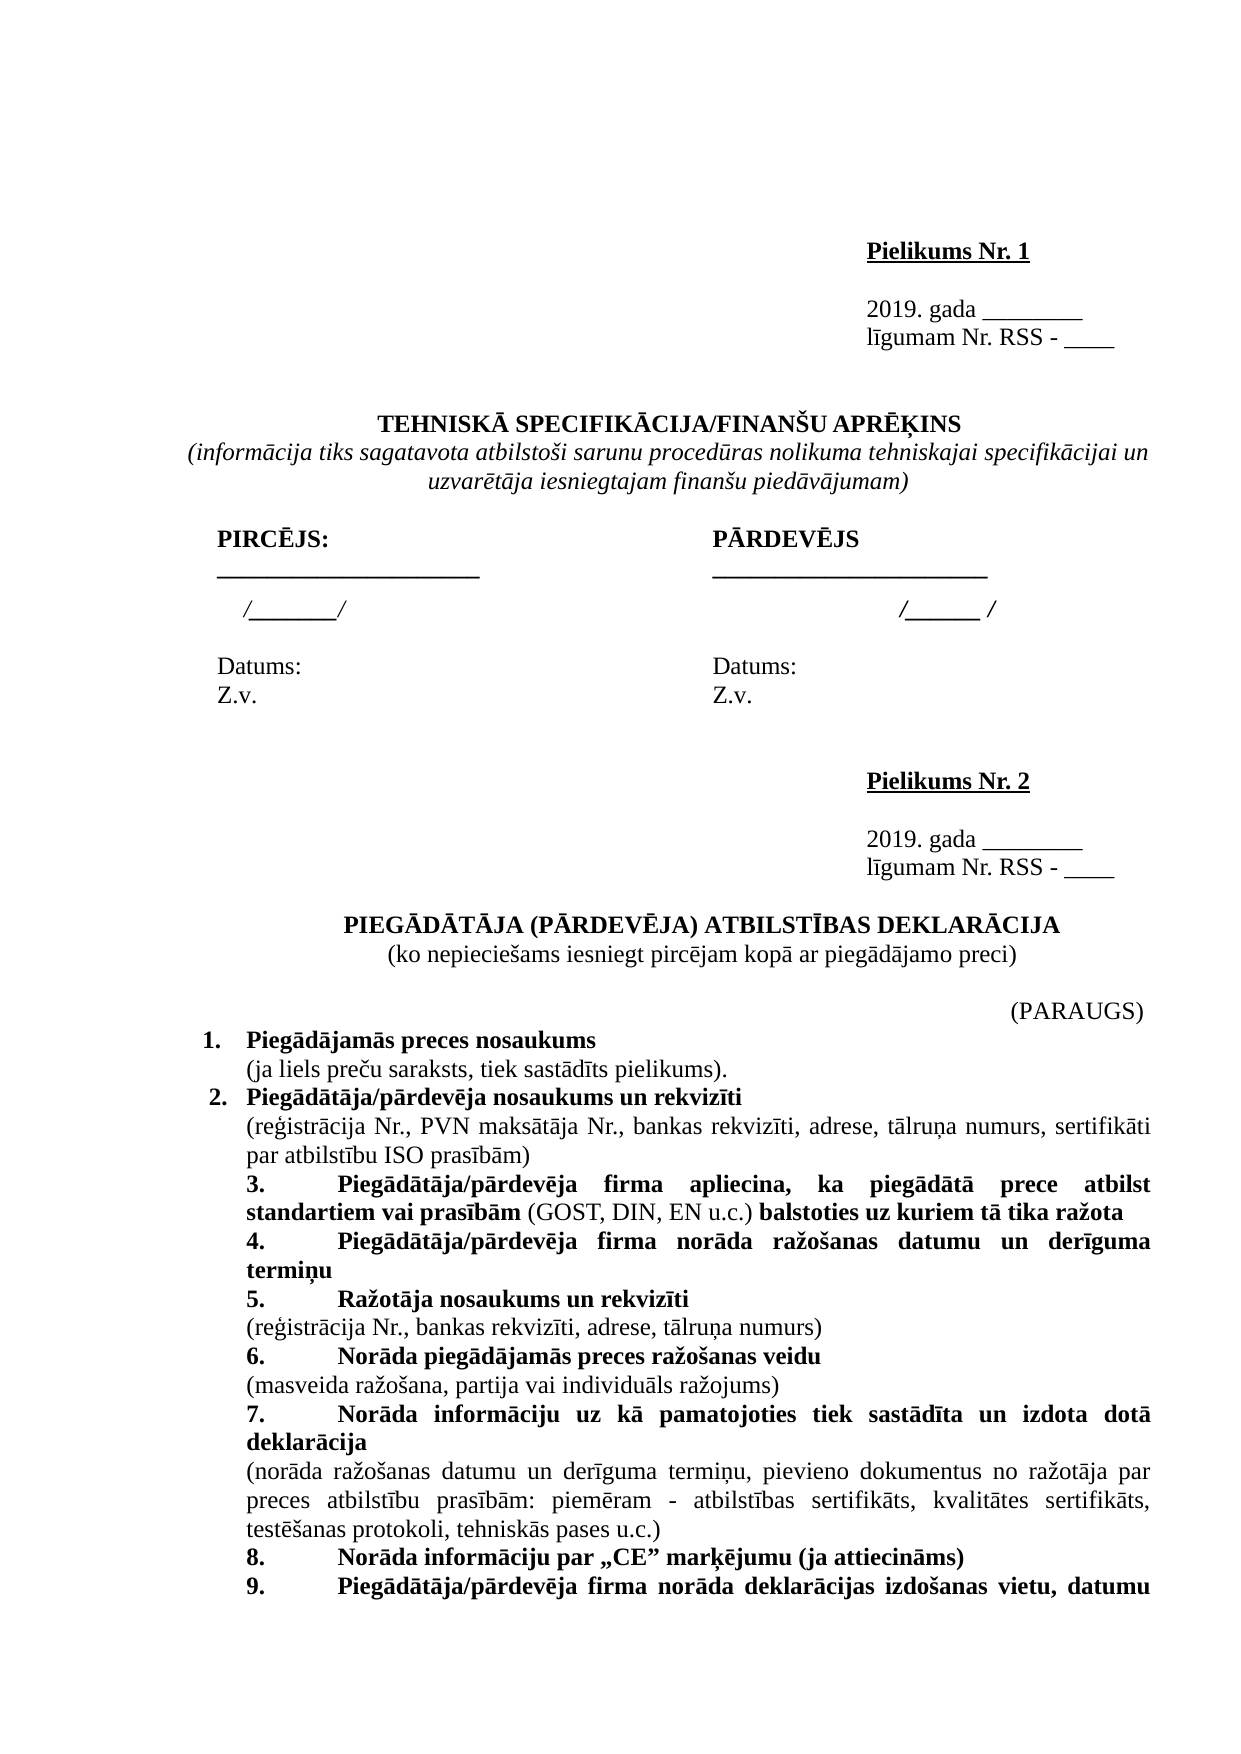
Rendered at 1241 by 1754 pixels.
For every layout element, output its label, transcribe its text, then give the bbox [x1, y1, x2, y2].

text līgumam Nr. RSS - ____ [866, 852, 1154, 881]
text Z.v. Z.v. [187, 680, 1147, 709]
text (informācija tiks sagatavota atbilstoši sarunu procedūras nolikuma tehniskajai specifikācijai un uzvarētāja iesniegtajam finanšu piedāvājumam) [187, 437, 1152, 495]
list Piegādātāja/pārdevēja firma norāda ražošanas datumu un derīguma termiņu [246, 1226, 1152, 1284]
list Piegādātāja/pārdevēja nosaukums un rekvizīti [209, 1082, 1152, 1111]
text (reģistrācija Nr., PVN maksātāja Nr., bankas rekvizīti, adrese, tālruņa numurs, sertifikāti par atbilstību ISO prasībām) [246, 1111, 1152, 1169]
text PIEGĀDĀTĀJA (PĀRDEVĒJA) ATBILSTĪBAS DEKLARĀCIJA [187, 910, 1217, 939]
text (ko nepieciešams iesniegt pircējam kopā ar piegādājamo preci) [187, 939, 1217, 967]
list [246, 1571, 1152, 1600]
text (masveida ražošana, partija vai individuāls ražojums) [246, 1370, 1152, 1399]
list Norāda informāciju uz kā pamatojoties tiek sastādīta un izdota dotā deklarācija [246, 1399, 1152, 1456]
list Norāda piegādājamās preces ražošanas veidu [246, 1341, 1152, 1370]
text (PARAUGS) [862, 996, 1217, 1025]
text Tehniskā sPECIFIKĀCIJA/FINANŠU APRĒĶINS [187, 409, 1152, 437]
text PIRCĒJS: PĀRDEVĒJS [187, 524, 1147, 552]
list Piegādājamās preces nosaukums [202, 1025, 1152, 1054]
text līgumam Nr. RSS - ____ [866, 322, 1154, 351]
list Norāda informāciju par „CE” marķējumu (ja attiecināms) [246, 1542, 1152, 1571]
text Datums: Datums: [187, 651, 1147, 680]
text Pielikums Nr. 2 [866, 766, 1154, 795]
text 2019. gada ________ [866, 824, 1154, 852]
text (reģistrācija Nr., bankas rekvizīti, adrese, tālruņa numurs) [246, 1312, 1152, 1341]
list Piegādātāja/pārdevēja firma apliecina, ka piegādātā prece atbilst standartiem vai prasībām (GOST, DIN, EN u.c.) balstoties uz kuriem tā tika ražota [246, 1169, 1152, 1226]
text (norāda ražošanas datumu un derīguma termiņu, pievieno dokumentus no ražotāja par preces atbilstību prasībām: piemēram - atbilstības sertifikāts, kvalitātes sertifikāts, testēšanas protokoli, tehniskās pases u.c.) [246, 1456, 1152, 1542]
text _____________________ ______________________ [187, 552, 1147, 581]
list Ražotāja nosaukums un rekvizīti [246, 1284, 1152, 1312]
text /_______/ /______ / [187, 594, 1147, 622]
text 2019. gada ________ [866, 294, 1154, 322]
text Pielikums Nr. 1 [866, 236, 1154, 265]
list (ja liels preču saraksts, tiek sastādīts pielikums). [246, 1054, 1152, 1082]
